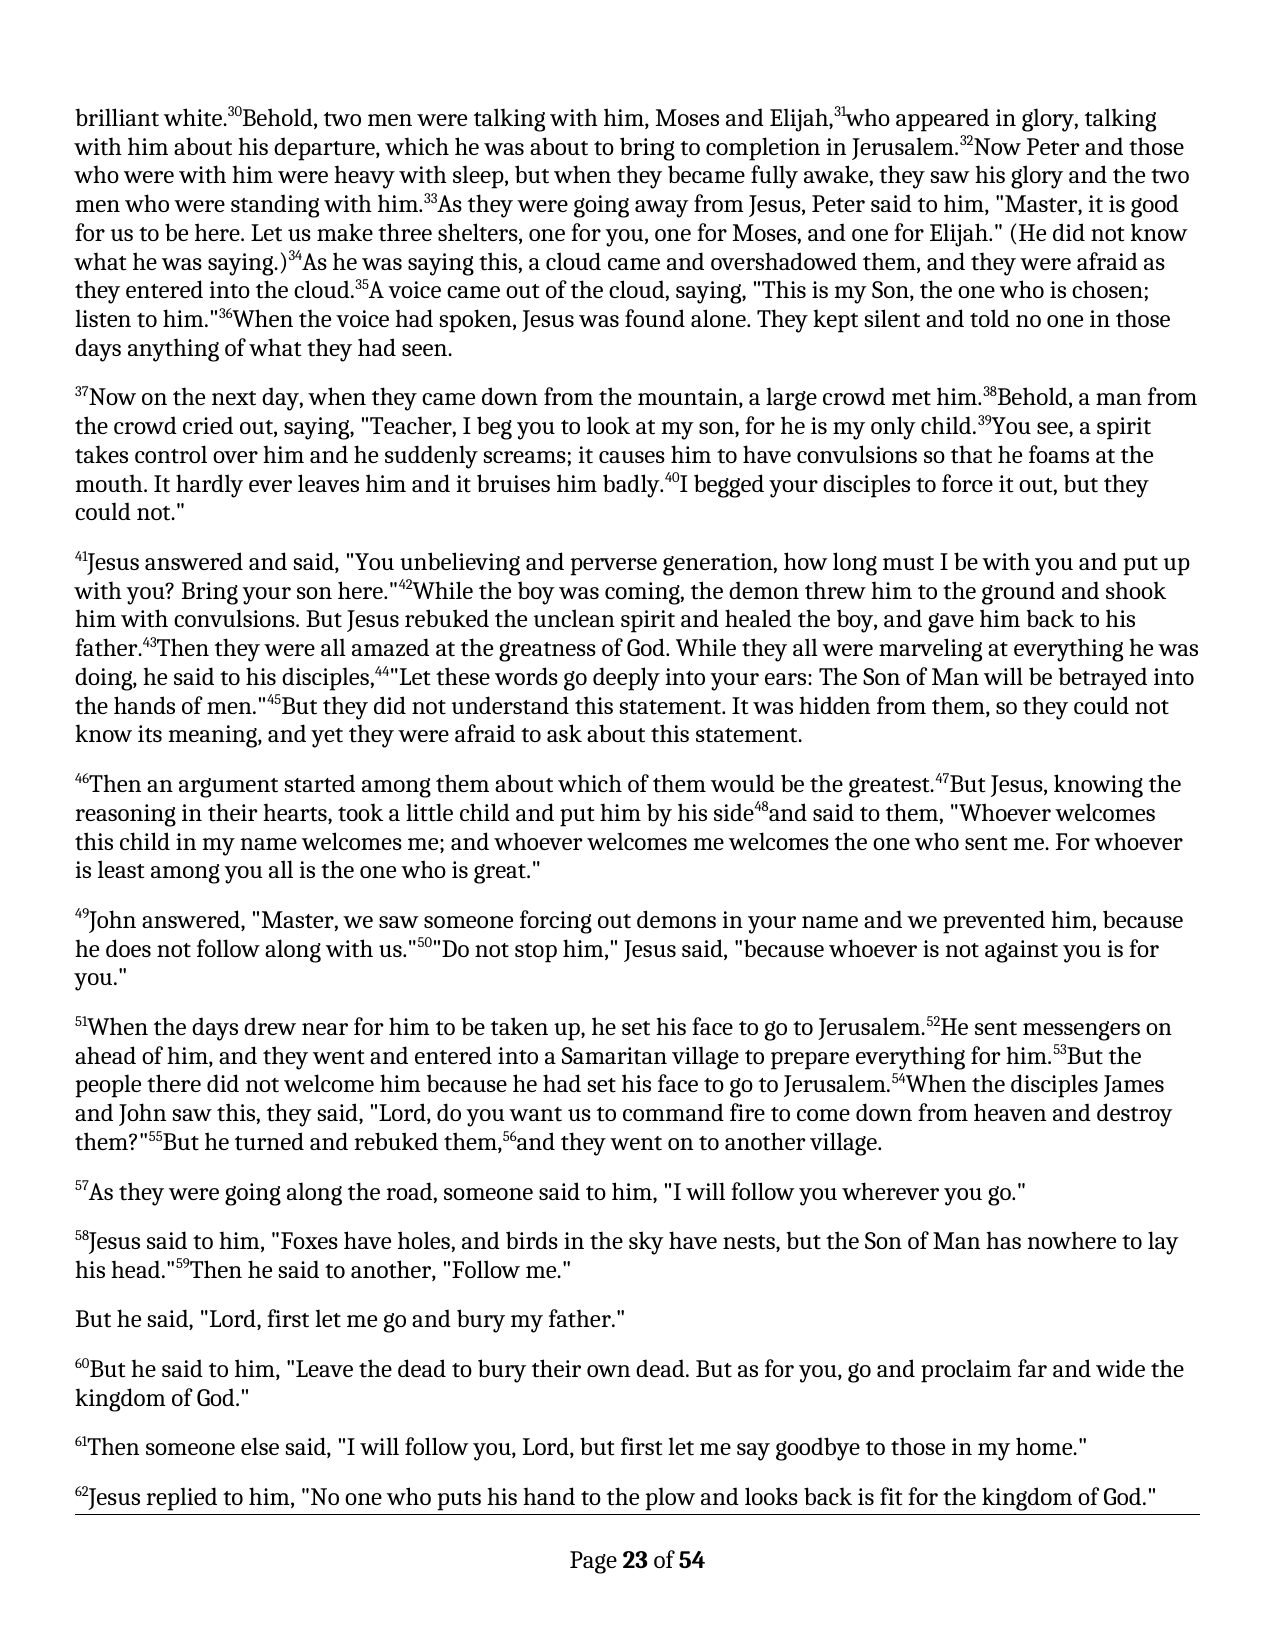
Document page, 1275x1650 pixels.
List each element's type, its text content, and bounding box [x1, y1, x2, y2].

text 60But he said to him, "Leave the dead to bury their own dead. But as for you, go and proclaim far and wide the kingdom of God." [75, 1355, 1200, 1412]
text 57As they were going along the road, someone said to him, "I will follow you wherever you go." [75, 1177, 1200, 1206]
text 46Then an argument started among them about which of them would be the greatest.47But Jesus, knowing the reasoning in their hearts, took a little child and put him by his side48and said to them, "Whoever welcomes this child in my name welcomes me; and whoever welcomes me welcomes the one who sent me. For whoever is least among you all is the one who is great." [75, 770, 1200, 885]
text 37Now on the next day, when they came down from the mountain, a large crowd met him.38Behold, a man from the crowd cried out, saying, "Teacher, I beg you to look at my son, for he is my only child.39You see, a spirit takes control over him and he suddenly screams; it causes him to have convulsions so that he foams at the mouth. It hardly ever leaves him and it bruises him badly.40I begged your disciples to force it out, but they could not." [75, 383, 1200, 527]
text 51When the days drew near for him to be taken up, he set his face to go to Jerusalem.52He sent messengers on ahead of him, and they went and entered into a Samaritan village to prepare everything for him.53But the people there did not welcome him because he had set his face to go to Jerusalem.54When the disciples James and John saw this, they said, "Lord, do you want us to command fire to come down from heaven and destroy them?"55But he turned and rebuked them,56and they went on to another village. [75, 1013, 1200, 1157]
text 49John answered, "Master, we saw someone forcing out demons in your name and we prevented him, because he does not follow along with us."50"Do not stop him," Jesus said, "because whoever is not against you is for you." [75, 906, 1200, 992]
text But he said, "Lord, first let me go and bury my father." [75, 1305, 1200, 1334]
text 62Jesus replied to him, "No one who puts his hand to the plow and looks back is fit for the kingdom of God." [75, 1483, 1200, 1514]
text 58Jesus said to him, "Foxes have holes, and birds in the sky have nests, but the Son of Man has nowhere to lay his head."59Then he said to another, "Follow me." [75, 1227, 1200, 1284]
text 61Then someone else said, "I will follow you, Lord, but first let me say goodbye to those in my home." [75, 1433, 1200, 1462]
text 41Jesus answered and said, "You unbelieving and perverse generation, how long must I be with you and put up with you? Bring your son here."42While the boy was coming, the demon threw him to the ground and shook him with convulsions. But Jesus rebuked the unclean spirit and healed the boy, and gave him back to his father.43Then they were all amazed at the greatness of God. While they all were marveling at everything he was doing, he said to his disciples,44"Let these words go deeply into your ears: The Son of Man will be betrayed into the hands of men."45But they did not understand this statement. It was hidden from them, so they could not know its meaning, and yet they were afraid to ask about this statement. [75, 548, 1200, 749]
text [75, 104, 1200, 362]
